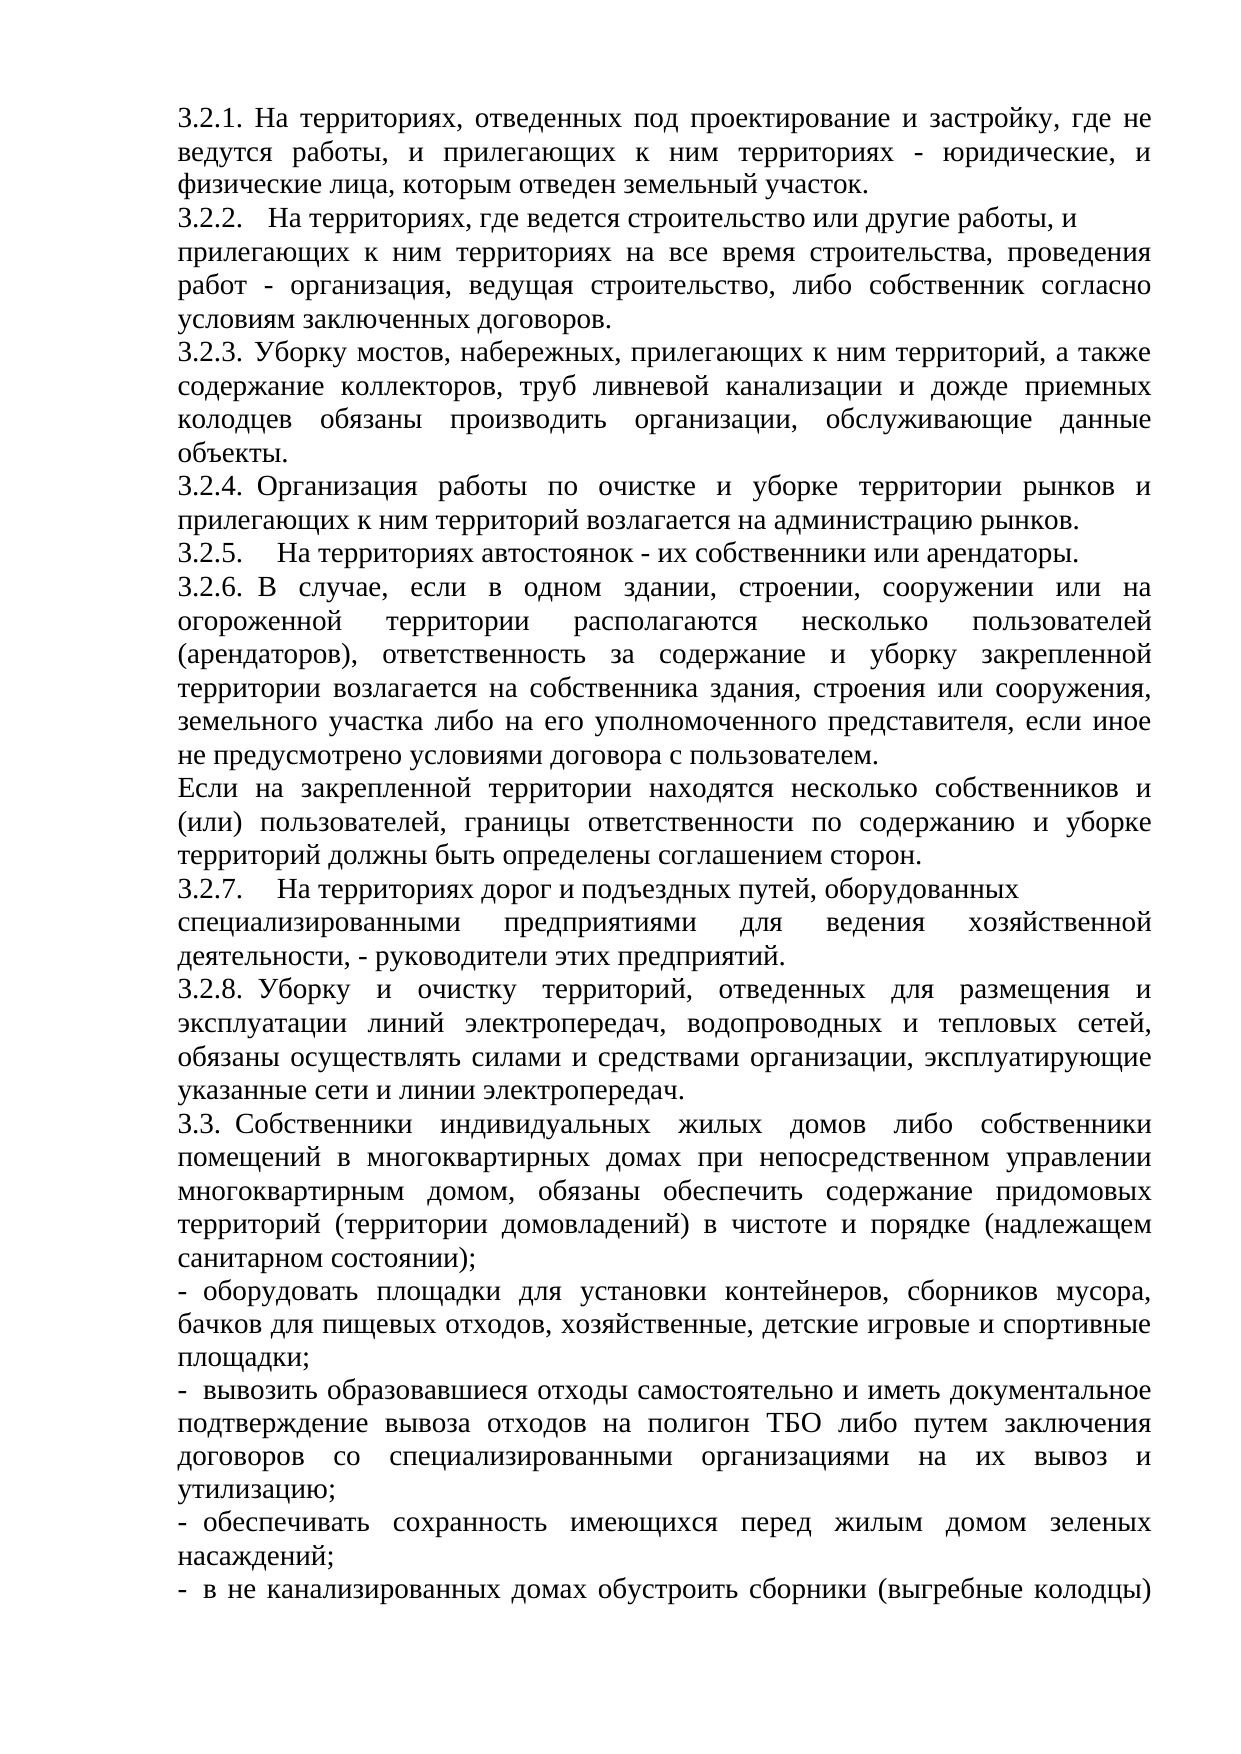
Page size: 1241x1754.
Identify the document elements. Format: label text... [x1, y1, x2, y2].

text прилегающих к ним территориях на все время строительства, проведения работ - организация, ведущая строительство, либо собственник согласно условиям заключенных договоров. [177, 234, 1152, 335]
text Если на закрепленной территории находятся несколько собственников и (или) пользователей, границы ответственности по содержанию и уборке территорий должны быть определены соглашением сторон. [177, 771, 1152, 871]
list На территориях, где ведется строительство или другие работы, и [177, 201, 1152, 234]
list В случае, если в одном здании, строении, сооружении или на огороженной территории располагаются несколько пользователей (арендаторов), ответственность за содержание и уборку закрепленной территории возлагается на собственника здания, строения или сооружения, земельного участка либо на его уполномоченного представителя, если иное не предусмотрено условиями договора с пользователем. [177, 569, 1152, 771]
list вывозить образовавшиеся отходы самостоятельно и иметь документальное подтверждение вывоза отходов на полигон ТБО либо путем заключения договоров со специализированными организациями на их вывоз и утилизацию; [177, 1373, 1152, 1505]
list Уборку и очистку территорий, отведенных для размещения и эксплуатации линий электропередач, водопроводных и тепловых сетей, обязаны осуществлять силами и средствами организации, эксплуатирующие указанные сети и линии электропередач. [177, 972, 1152, 1106]
text специализированными предприятиями для ведения хозяйственной деятельности, - руководители этих предприятий. [177, 905, 1152, 972]
list обеспечивать сохранность имеющихся перед жилым домом зеленых насаждений; [177, 1505, 1152, 1572]
list оборудовать площадки для установки контейнеров, сборников мусора, бачков для пищевых отходов, хозяйственные, детские игровые и спортивные площадки; [177, 1274, 1152, 1373]
list Уборку мостов, набережных, прилегающих к ним территорий, а также содержание коллекторов, труб ливневой канализации и дожде приемных колодцев обязаны производить организации, обслуживающие данные объекты. [177, 335, 1152, 469]
list Собственники индивидуальных жилых домов либо собственники помещений в многоквартирных домах при непосредственном управлении многоквартирным домом, обязаны обеспечить содержание придомовых территорий (территории домовладений) в чистоте и порядке (надлежащем санитарном состоянии); [177, 1106, 1152, 1274]
list На территориях дорог и подъездных путей, оборудованных [177, 871, 1152, 905]
list На территориях автостоянок - их собственники или арендаторы. [177, 536, 1152, 569]
list Организация работы по очистке и уборке территории рынков и прилегающих к ним территорий возлагается на администрацию рынков. [177, 469, 1152, 536]
list На территориях, отведенных под проектирование и застройку, где не ведутся работы, и прилегающих к ним территориях - юридические, и физические лица, которым отведен земельный участок. [177, 102, 1152, 201]
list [177, 1572, 1152, 1606]
